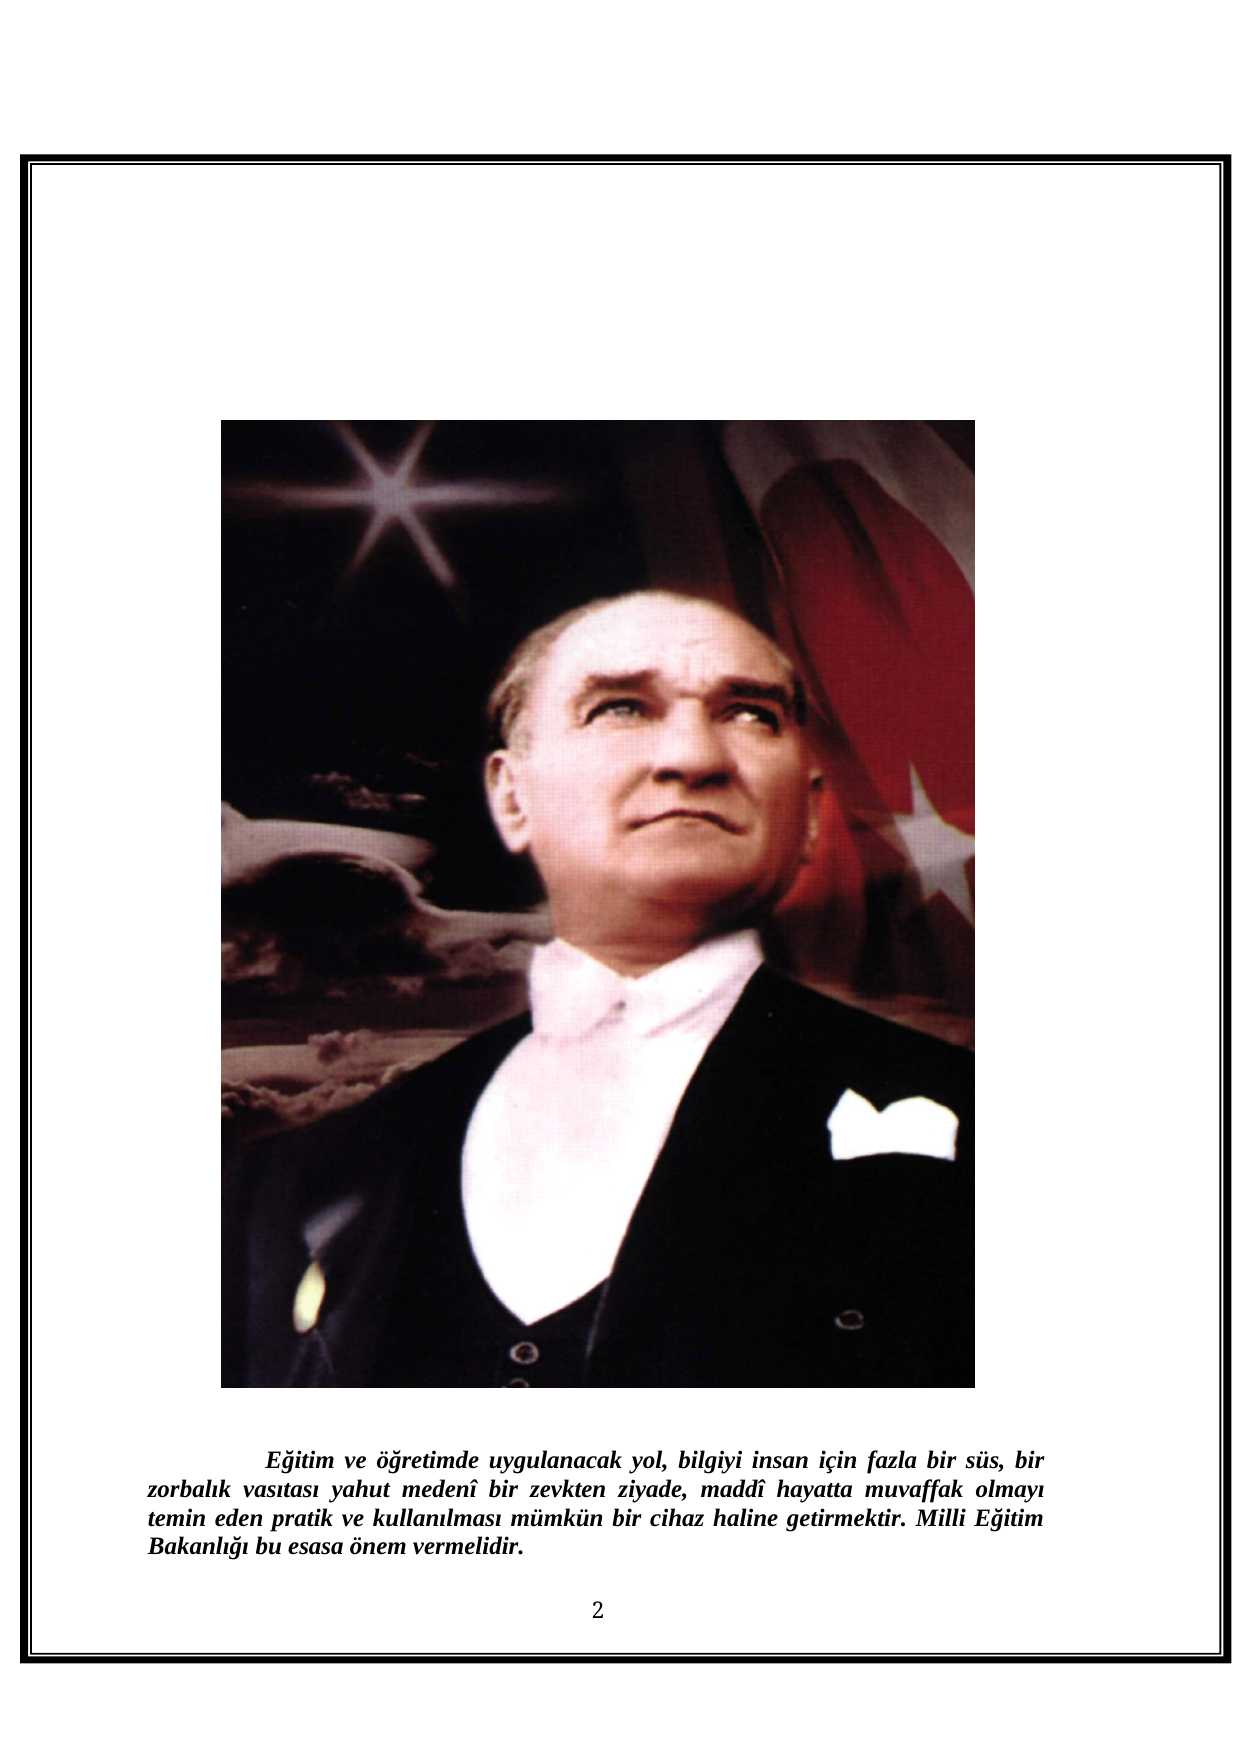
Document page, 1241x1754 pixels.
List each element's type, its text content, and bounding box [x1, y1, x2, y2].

picture [221, 420, 975, 1388]
text Eğitim ve öğretimde uygulanacak yol, bilgiyi insan için fazla bir süs, bir zorbalık vasıtası yahut medenî bir zevkten ziyade, maddî hayatta muvaffak olmayı temin eden pratik ve kullanılması mümkün bir cihaz haline getirmektir. Milli Eğitim Bakanlığı bu esasa önem vermelidir. [148, 1445, 1048, 1560]
